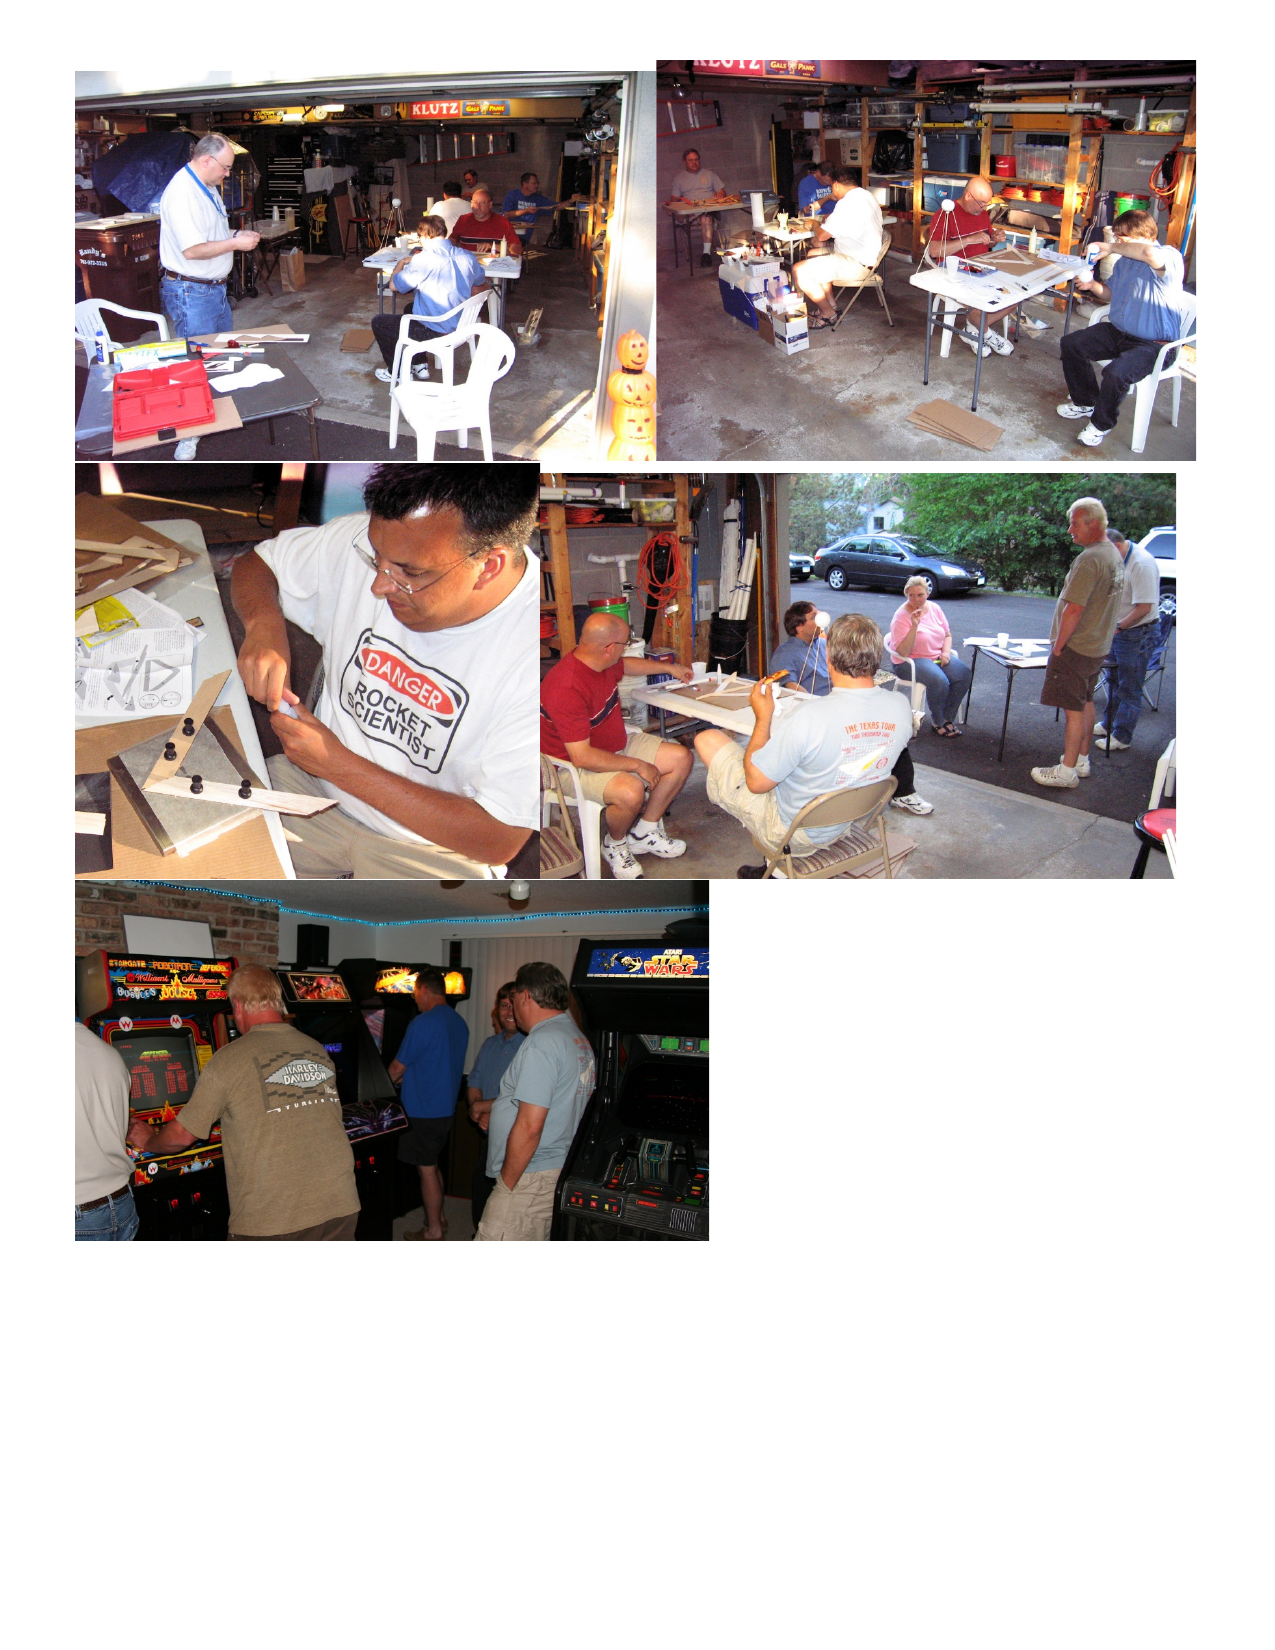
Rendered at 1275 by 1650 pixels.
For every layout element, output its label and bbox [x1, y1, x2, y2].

picture [75, 880, 710, 1241]
picture [75, 463, 1177, 879]
picture [75, 60, 1197, 461]
